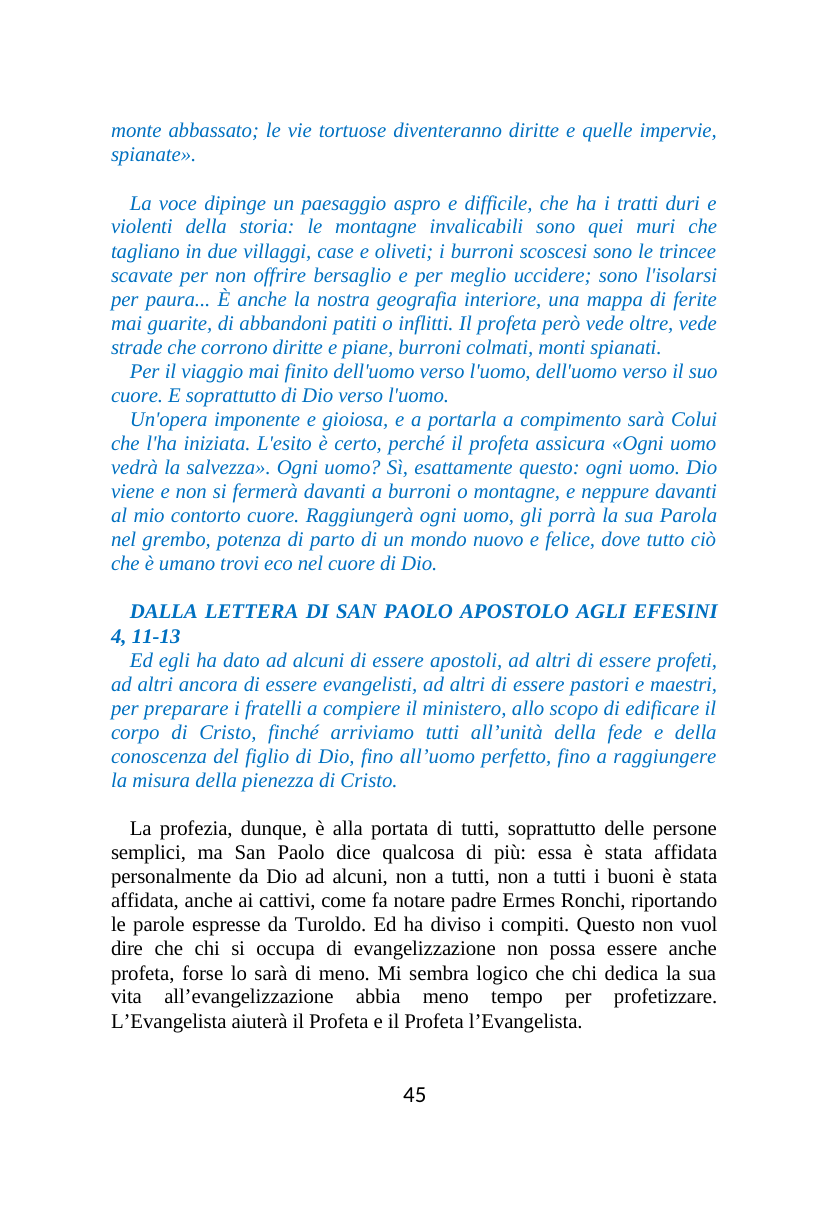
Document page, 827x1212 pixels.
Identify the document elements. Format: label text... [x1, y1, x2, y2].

text Ed egli ha dato ad alcuni di essere apostoli, ad altri di essere profeti, ad altri ancora di essere evangelisti, ad altri di essere pastori e maestri, per preparare i fratelli a compiere il ministero, allo scopo di edificare il corpo di Cristo, finché arriviamo tutti all’unità della fede e della conoscenza del figlio di Dio, fino all’uomo perfetto, fino a raggiungere la misura della pienezza di Cristo. [111, 648, 717, 792]
text Un'opera imponente e gioiosa, e a portarla a compimento sarà Colui che l'ha iniziata. L'esito è certo, perché il profeta assicura «Ogni uomo vedrà la salvezza». Ogni uomo? Sì, esattamente questo: ogni uomo. Dio viene e non si fermerà davanti a burroni o montagne, e neppure davanti al mio contorto cuore. Raggiungerà ogni uomo, gli porrà la sua Parola nel grembo, potenza di parto di un mondo nuovo e felice, dove tutto ciò che è umano trovi eco nel cuore di Dio. [111, 407, 717, 575]
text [111, 118, 717, 166]
text La voce dipinge un paesaggio aspro e difficile, che ha i tratti duri e violenti della storia: le montagne invalicabili sono quei muri che tagliano in due villaggi, case e oliveti; i burroni scoscesi sono le trincee scavate per non offrire bersaglio e per meglio uccidere; sono l'isolarsi per paura... È anche la nostra geografia interiore, una mappa di ferite mai guarite, di abbandoni patiti o inflitti. Il profeta però vede oltre, vede strade che corrono diritte e piane, burroni colmati, monti spianati. [111, 190, 717, 359]
text Per il viaggio mai finito dell'uomo verso l'uomo, dell'uomo verso il suo cuore. E soprattutto di Dio verso l'uomo. [111, 359, 717, 407]
text La profezia, dunque, è alla portata di tutti, soprattutto delle persone semplici, ma San Paolo dice qualcosa di più: essa è stata affidata personalmente da Dio ad alcuni, non a tutti, non a tutti i buoni è stata affidata, anche ai cattivi, come fa notare padre Ermes Ronchi, riportando le parole espresse da Turoldo. Ed ha diviso i compiti. Questo non vuol dire che chi si occupa di evangelizzazione non possa essere anche profeta, forse lo sarà di meno. Mi sembra logico che chi dedica la sua vita all’evangelizzazione abbia meno tempo per profetizzare. L’Evangelista aiuterà il Profeta e il Profeta l’Evangelista. [111, 816, 718, 1033]
subtitle DALLA LETTERA DI SAN PAOLO APOSTOLO AGLI EFESINI 4, 11-13 [111, 599, 717, 648]
